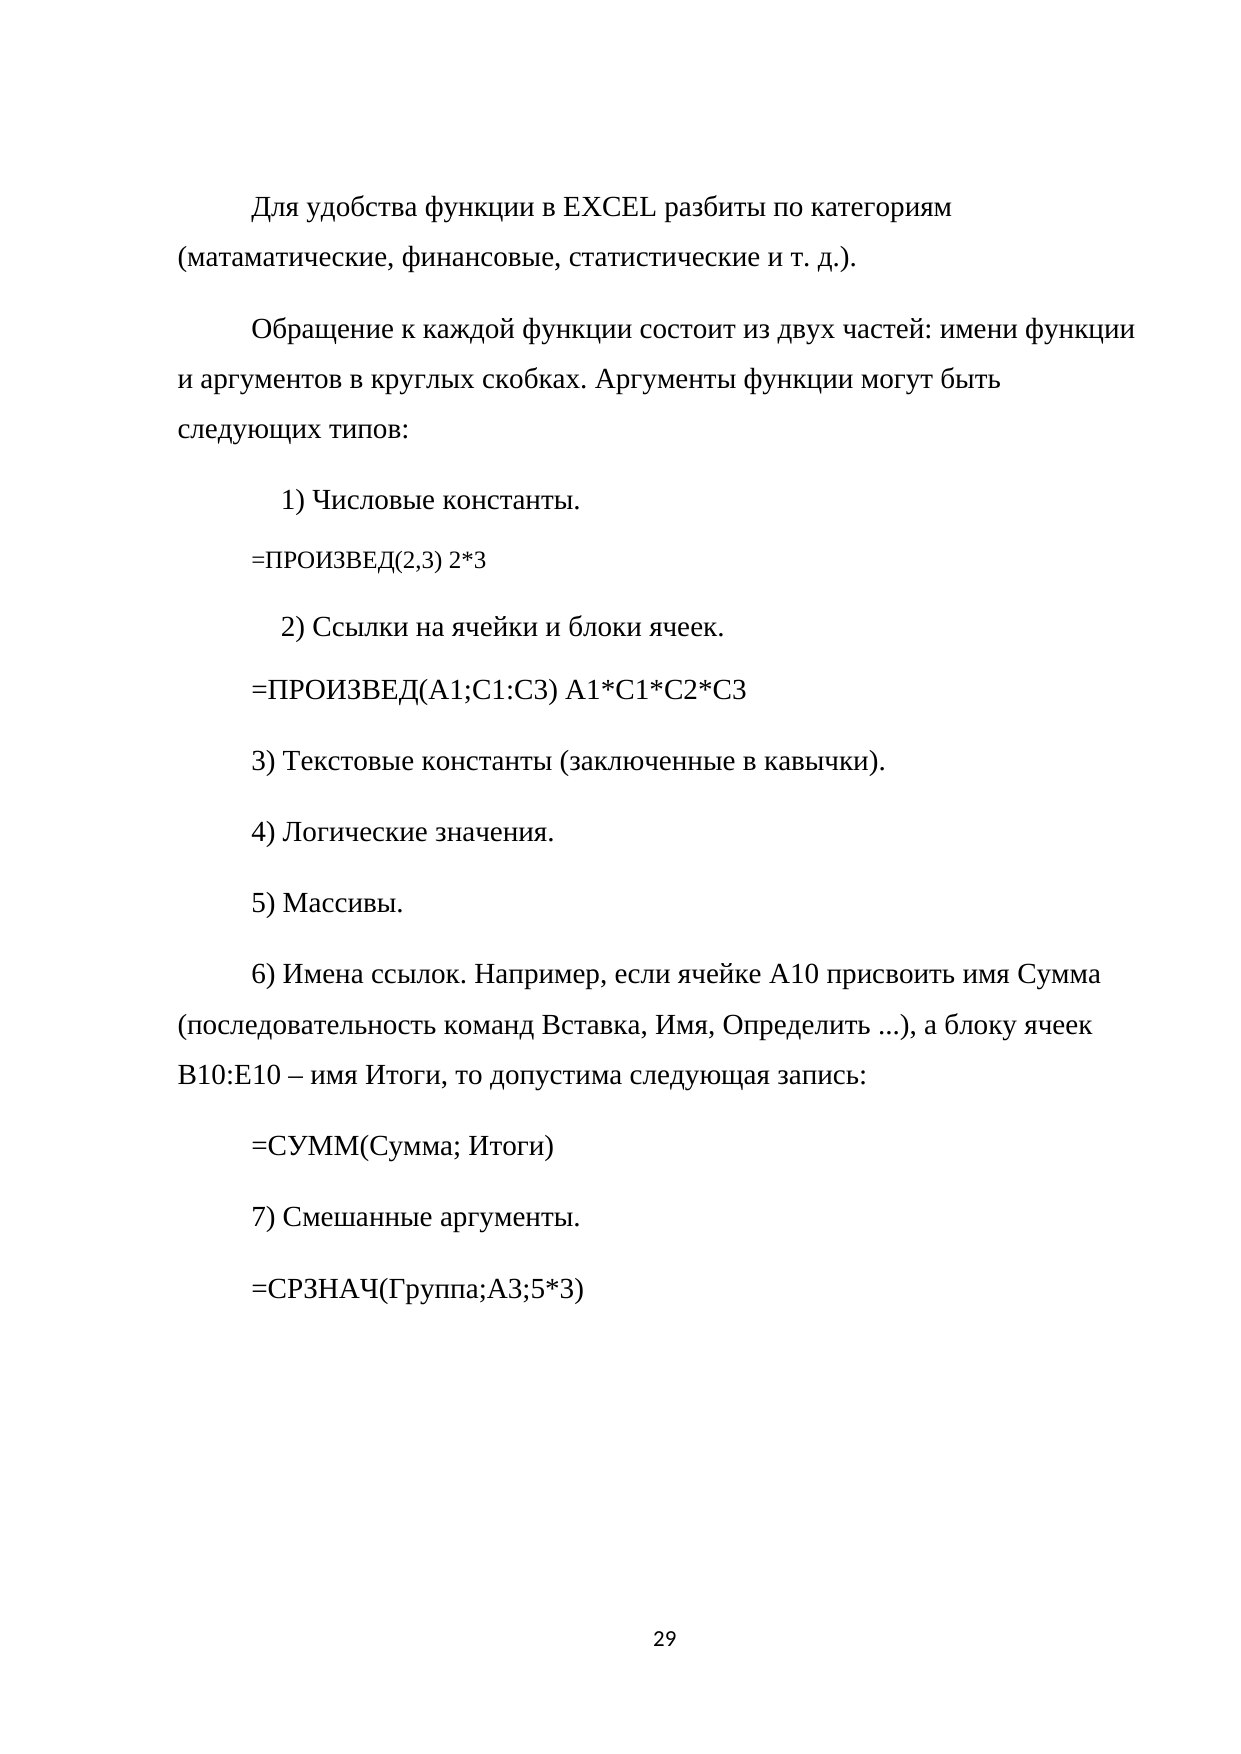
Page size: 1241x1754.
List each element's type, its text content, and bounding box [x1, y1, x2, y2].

text Обращение к каждой функции состоит из двух частей: имени функции и аргументов в круглых скобках. Аргументы функции могут быть следующих типов: [177, 311, 1152, 445]
text =ПРОИЗВЕД(А1;С1:С3) А1*С1*С2*С3 [177, 672, 1152, 706]
text 5) Массивы. [177, 886, 1152, 919]
text 7) Смешанные аргументы. [177, 1199, 1152, 1233]
text 1) Числовые константы. [207, 482, 1152, 516]
text =СУММ(Сумма; Итоги) [177, 1128, 1152, 1162]
text 4) Логические значения. [177, 814, 1152, 848]
text =ПРОИЗВЕД(2,3) 2*3 [177, 545, 1152, 574]
text 6) Имена ссылок. Например, если ячейке А10 присвоить имя Сумма (последовательность команд Вставка, Имя, Определить ...), а блоку ячеек В10:Е10 – имя Итоги, то допустима следующая запись: [177, 957, 1152, 1091]
text 2) Ссылки на ячейки и блоки ячеек. [207, 609, 1152, 643]
text Для удобства функции в EXCEL разбиты по категориям (матаматические, финансовые, статистические и т. д.). [177, 189, 1152, 273]
text =СРЗНАЧ(Группа;А3;5*3) [177, 1271, 1152, 1304]
text 3) Текстовые константы (заключенные в кавычки). [177, 743, 1152, 777]
